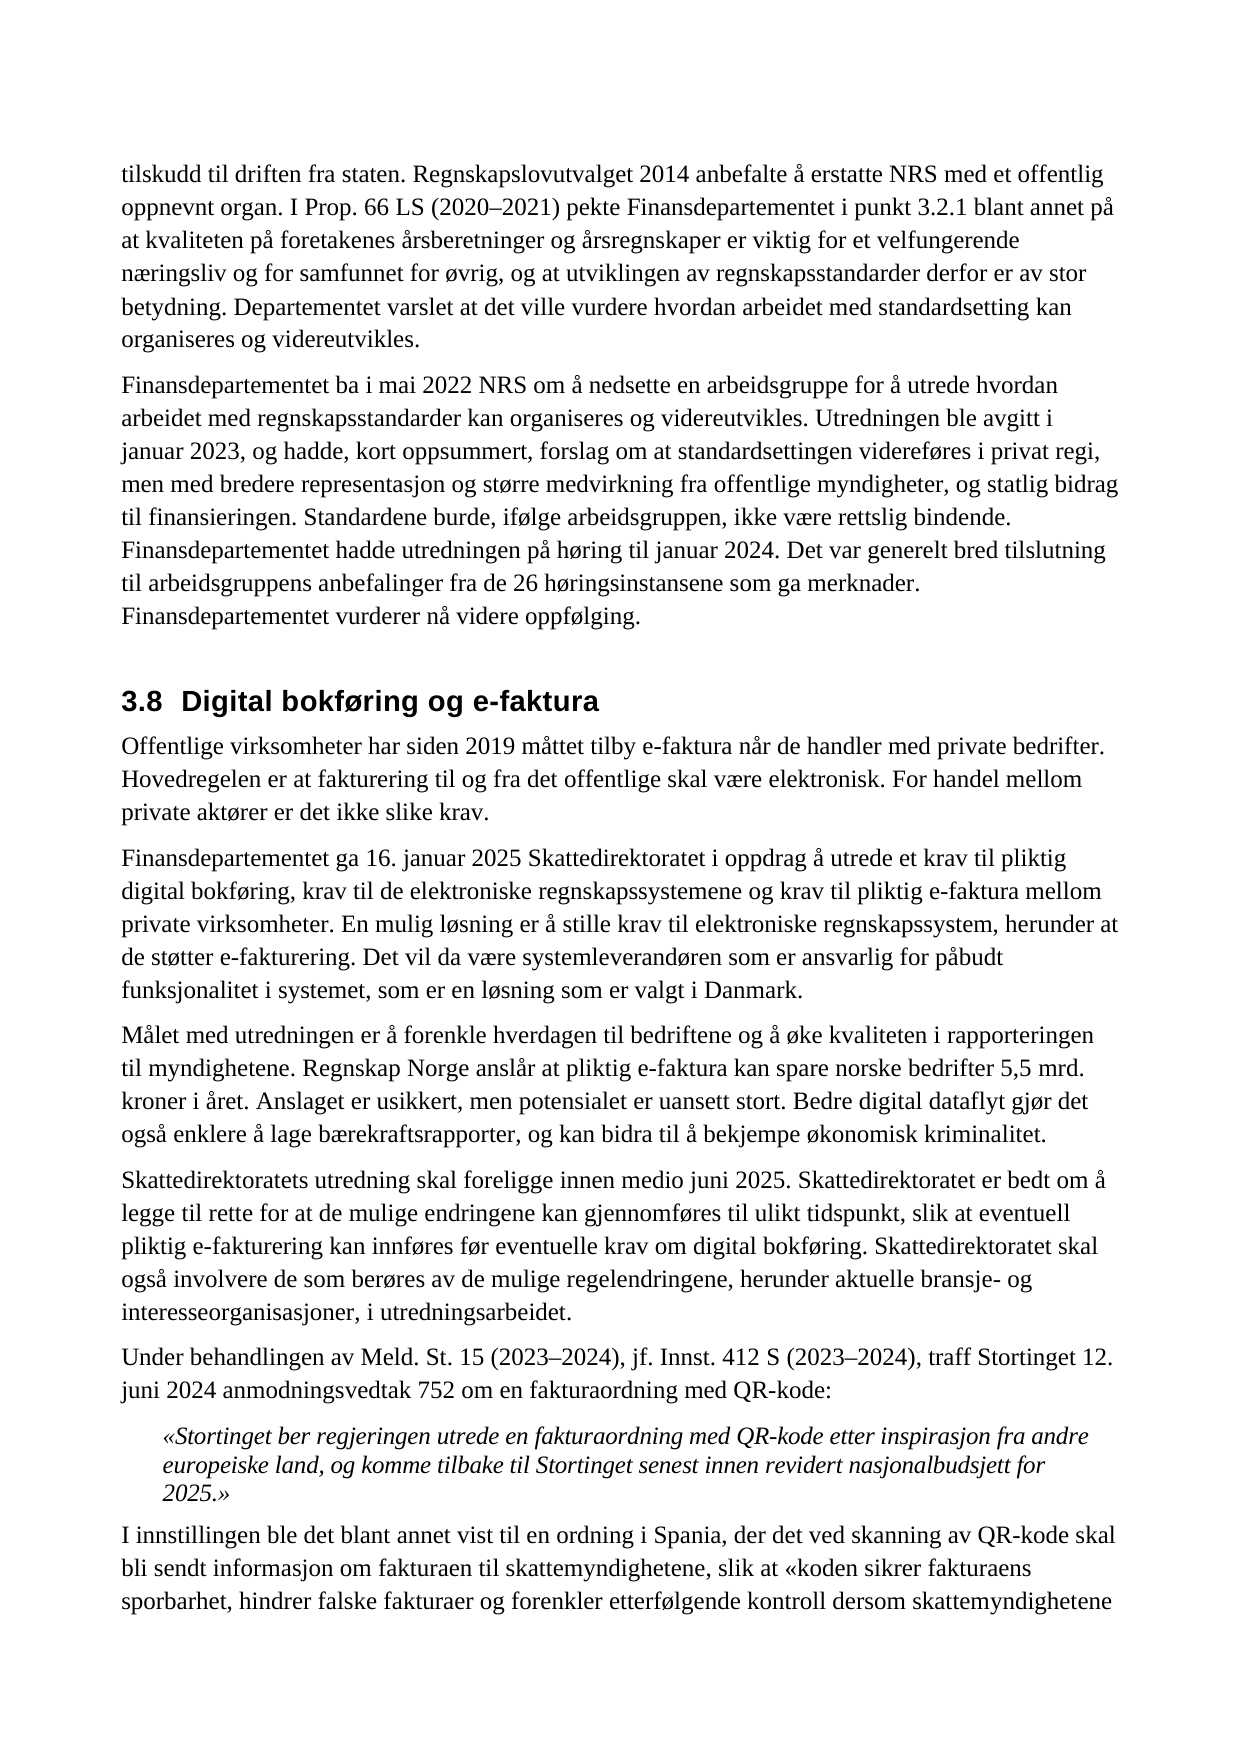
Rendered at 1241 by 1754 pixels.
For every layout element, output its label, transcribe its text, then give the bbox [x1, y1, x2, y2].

text Offentlige virksomheter har siden 2019 måttet tilby e-faktura når de handler med private bedrifter. Hovedregelen er at fakturering til og fra det offentlige skal være elektronisk. For handel mellom private aktører er det ikke slike krav. [121, 731, 1119, 826]
text Finansdepartementet ga 16. januar 2025 Skattedirektoratet i oppdrag å utrede et krav til pliktig digital bokføring, krav til de elektroniske regnskapssystemene og krav til pliktig e-faktura mellom private virksomheter. En mulig løsning er å stille krav til elektroniske regnskapssystem, herunder at de støtter e-fakturering. Det vil da være systemleverandøren som er ansvarlig for påbudt funksjonalitet i systemet, som er en løsning som er valgt i Danmark. [121, 843, 1119, 1003]
text Målet med utredningen er å forenkle hverdagen til bedriftene og å øke kvaliteten i rapporteringen til myndighetene. Regnskap Norge anslår at pliktig e-faktura kan spare norske bedrifter 5,5 mrd. kroner i året. Anslaget er usikkert, men potensialet er uansett stort. Bedre digital dataflyt gjør det også enklere å lage bærekraftsrapporter, og kan bidra til å bekjempe økonomisk kriminalitet. [121, 1020, 1119, 1148]
subtitle Digital bokføring og e-faktura [121, 684, 1119, 718]
text «Stortinget ber regjeringen utrede en fakturaordning med QR-kode etter inspirasjon fra andre europeiske land, og komme tilbake til Stortinget senest innen revidert nasjonalbudsjett for 2025.» [162, 1421, 1119, 1507]
text Under behandlingen av Meld. St. 15 (2023–2024), jf. Innst. 412 S (2023–2024), traff Stortinget 12. juni 2024 anmodningsvedtak 752 om en fakturaordning med QR-kode: [121, 1342, 1119, 1404]
text Finansdepartementet ba i mai 2022 NRS om å nedsette en arbeidsgruppe for å utrede hvordan arbeidet med regnskapsstandarder kan organiseres og videreutvikles. Utredningen ble avgitt i januar 2023, og hadde, kort oppsummert, forslag om at standardsettingen videreføres i privat regi, men med bredere representasjon og større medvirkning fra offentlige myndigheter, og statlig bidrag til finansieringen. Standardene burde, ifølge arbeidsgruppen, ikke være rettslig bindende. Finansdepartementet hadde utredningen på høring til januar 2024. Det var generelt bred tilslutning til arbeidsgruppens anbefalinger fra de 26 høringsinstansene som ga merknader. Finansdepartementet vurderer nå videre oppfølging. [121, 370, 1119, 630]
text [121, 1520, 1119, 1614]
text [121, 159, 1119, 353]
text Skattedirektoratets utredning skal foreligge innen medio juni 2025. Skattedirektoratet er bedt om å legge til rette for at de mulige endringene kan gjennomføres til ulikt tidspunkt, slik at eventuell pliktig e-fakturering kan innføres før eventuelle krav om digital bokføring. Skattedirektoratet skal også involvere de som berøres av de mulige regelendringene, herunder aktuelle bransje- og interesseorganisasjoner, i utredningsarbeidet. [121, 1165, 1119, 1326]
